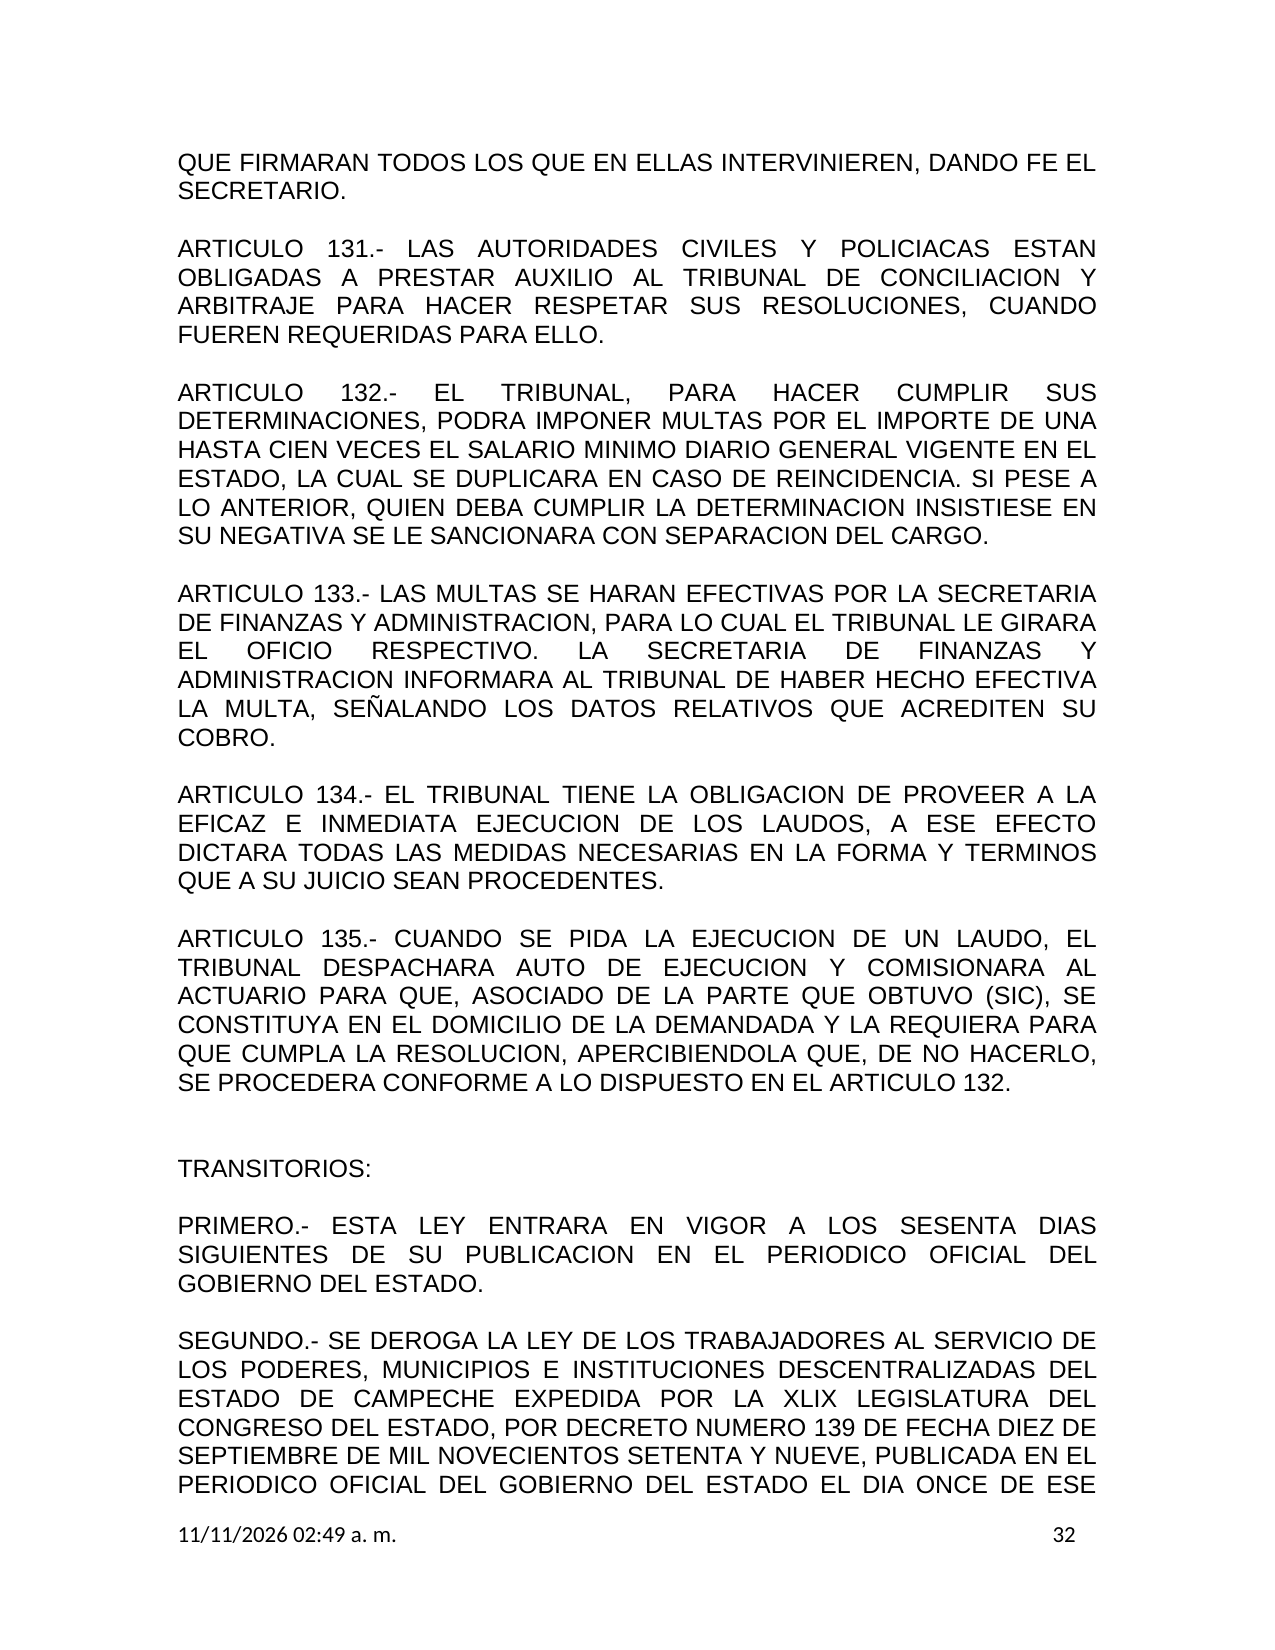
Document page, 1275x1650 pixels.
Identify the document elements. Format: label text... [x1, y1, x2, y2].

text PRIMERO.- ESTA LEY ENTRARA EN VIGOR A LOS SESENTA DIAS SIGUIENTES DE SU PUBLICACION EN EL PERIODICO OFICIAL DEL GOBIERNO DEL ESTADO. [177, 1211, 1098, 1298]
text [177, 1326, 1098, 1499]
text ARTICULO 132.- EL TRIBUNAL, PARA HACER CUMPLIR SUS DETERMINACIONES, PODRA IMPONER MULTAS POR EL IMPORTE DE UNA HASTA CIEN VECES EL SALARIO MINIMO DIARIO GENERAL VIGENTE EN EL ESTADO, LA CUAL SE DUPLICARA EN CASO DE REINCIDENCIA. SI PESE A LO ANTERIOR, QUIEN DEBA CUMPLIR LA DETERMINACION INSISTIESE EN SU NEGATIVA SE LE SANCIONARA CON SEPARACION DEL CARGO. [177, 378, 1098, 550]
text ARTICULO 131.- LAS AUTORIDADES CIVILES Y POLICIACAS ESTAN OBLIGADAS A PRESTAR AUXILIO AL TRIBUNAL DE CONCILIACION Y ARBITRAJE PARA HACER RESPETAR SUS RESOLUCIONES, CUANDO FUEREN REQUERIDAS PARA ELLO. [177, 234, 1098, 349]
text TRANSITORIOS: [177, 1154, 1098, 1183]
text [177, 148, 1098, 205]
text ARTICULO 133.- LAS MULTAS SE HARAN EFECTIVAS POR LA SECRETARIA DE FINANZAS Y ADMINISTRACION, PARA LO CUAL EL TRIBUNAL LE GIRARA EL OFICIO RESPECTIVO. LA SECRETARIA DE FINANZAS Y ADMINISTRACION INFORMARA AL TRIBUNAL DE HABER HECHO EFECTIVA LA MULTA, SEÑALANDO LOS DATOS RELATIVOS QUE ACREDITEN SU COBRO. [177, 579, 1098, 751]
text ARTICULO 135.- CUANDO SE PIDA LA EJECUCION DE UN LAUDO, EL TRIBUNAL DESPACHARA AUTO DE EJECUCION Y COMISIONARA AL ACTUARIO PARA QUE, ASOCIADO DE LA PARTE QUE OBTUVO (SIC), SE CONSTITUYA EN EL DOMICILIO DE LA DEMANDADA Y LA REQUIERA PARA QUE CUMPLA LA RESOLUCION, APERCIBIENDOLA QUE, DE NO HACERLO, SE PROCEDERA CONFORME A LO DISPUESTO EN EL ARTICULO 132. [177, 924, 1098, 1096]
text ARTICULO 134.- EL TRIBUNAL TIENE LA OBLIGACION DE PROVEER A LA EFICAZ E INMEDIATA EJECUCION DE LOS LAUDOS, A ESE EFECTO DICTARA TODAS LAS MEDIDAS NECESARIAS EN LA FORMA Y TERMINOS QUE A SU JUICIO SEAN PROCEDENTES. [177, 780, 1098, 895]
